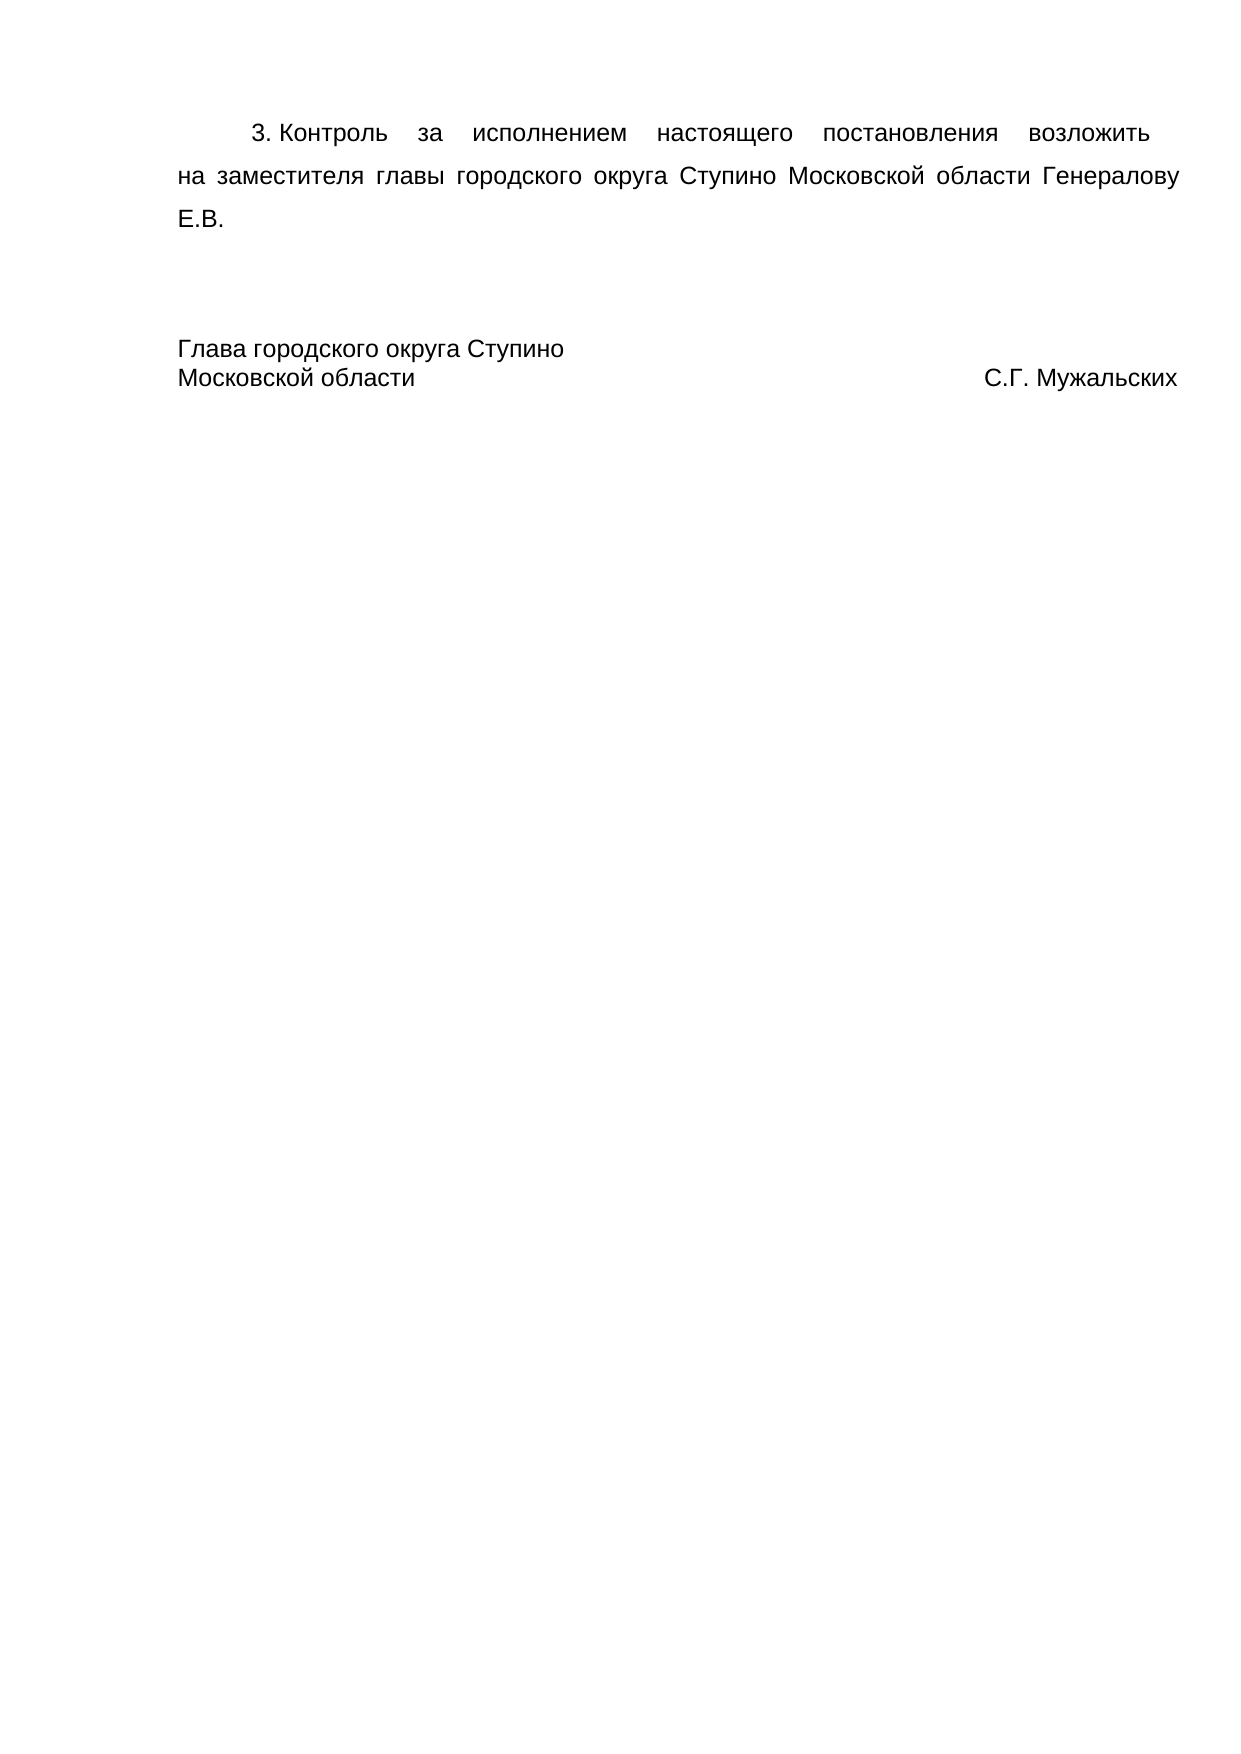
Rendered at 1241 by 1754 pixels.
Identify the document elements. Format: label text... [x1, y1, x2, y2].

text 3. Контроль за исполнением настоящего постановления возложить на заместителя главы городского округа Ступино Московской области Генералову Е.В. [177, 118, 1181, 233]
text Московской области С.Г. Мужальских [177, 362, 1181, 391]
text Глава городского округа Ступино [177, 334, 1181, 362]
